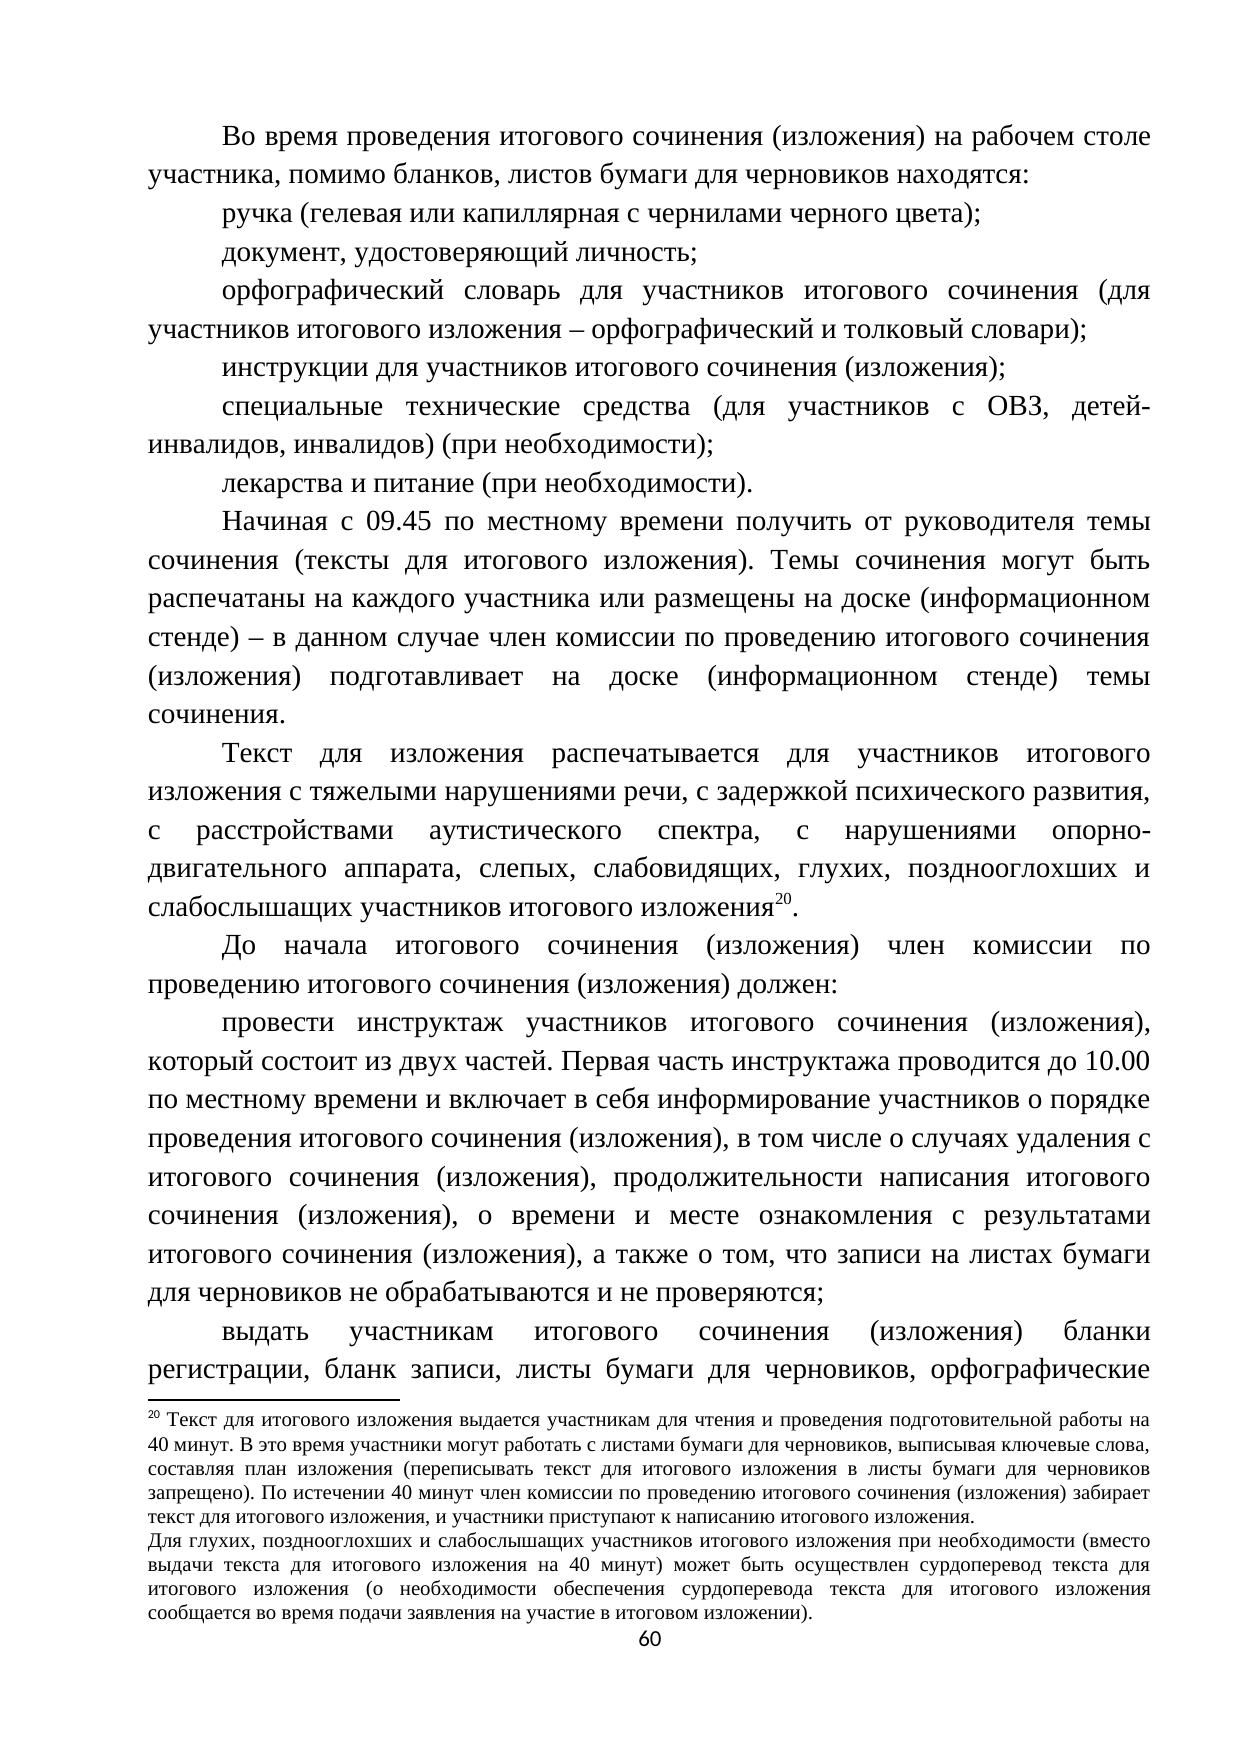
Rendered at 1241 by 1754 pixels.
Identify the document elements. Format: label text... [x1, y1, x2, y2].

text специальные технические средства (для участников с ОВЗ, детей-инвалидов, инвалидов) (при необходимости); [148, 388, 1152, 460]
text Начиная с 09.45 по местному времени получить от руководителя темы сочинения (тексты для итогового изложения). Темы сочинения могут быть распечатаны на каждого участника или размещены на доске (информационном стенде) – в данном случае член комиссии по проведению итогового сочинения (изложения) подготавливает на доске (информационном стенде) темы сочинения. [148, 503, 1152, 730]
text лекарства и питание (при необходимости). [148, 465, 1152, 498]
text Во время проведения итогового сочинения (изложения) на рабочем столе участника, помимо бланков, листов бумаги для черновиков находятся: [148, 118, 1152, 190]
text инструкции для участников итогового сочинения (изложения); [148, 349, 1152, 383]
text До начала итогового сочинения (изложения) член комиссии по проведению итогового сочинения (изложения) должен: [148, 927, 1152, 999]
text ручка (гелевая или капиллярная с чернилами черного цвета); [148, 195, 1152, 229]
text провести инструктаж участников итогового сочинения (изложения), который состоит из двух частей. Первая часть инструктажа проводится до 10.00 по местному времени и включает в себя информирование участников о порядке проведения итогового сочинения (изложения), в том числе о случаях удаления с итогового сочинения (изложения), продолжительности написания итогового сочинения (изложения), о времени и месте ознакомления с результатами итогового сочинения (изложения), а также о том, что записи на листах бумаги для черновиков не обрабатываются и не проверяются; [148, 1004, 1152, 1308]
text орфографический словарь для участников итогового сочинения (для участников итогового изложения – орфографический и толковый словари); [148, 272, 1152, 344]
text документ, удостоверяющий личность; [148, 234, 1152, 267]
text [148, 1313, 1152, 1385]
text Текст для изложения распечатывается для участников итогового изложения с тяжелыми нарушениями речи, с задержкой психического развития, с расстройствами аутистического спектра, с нарушениями опорно-двигательного аппарата, слепых, слабовидящих, глухих, позднооглохших и слабослышащих участников итогового изложения. [148, 735, 1152, 922]
